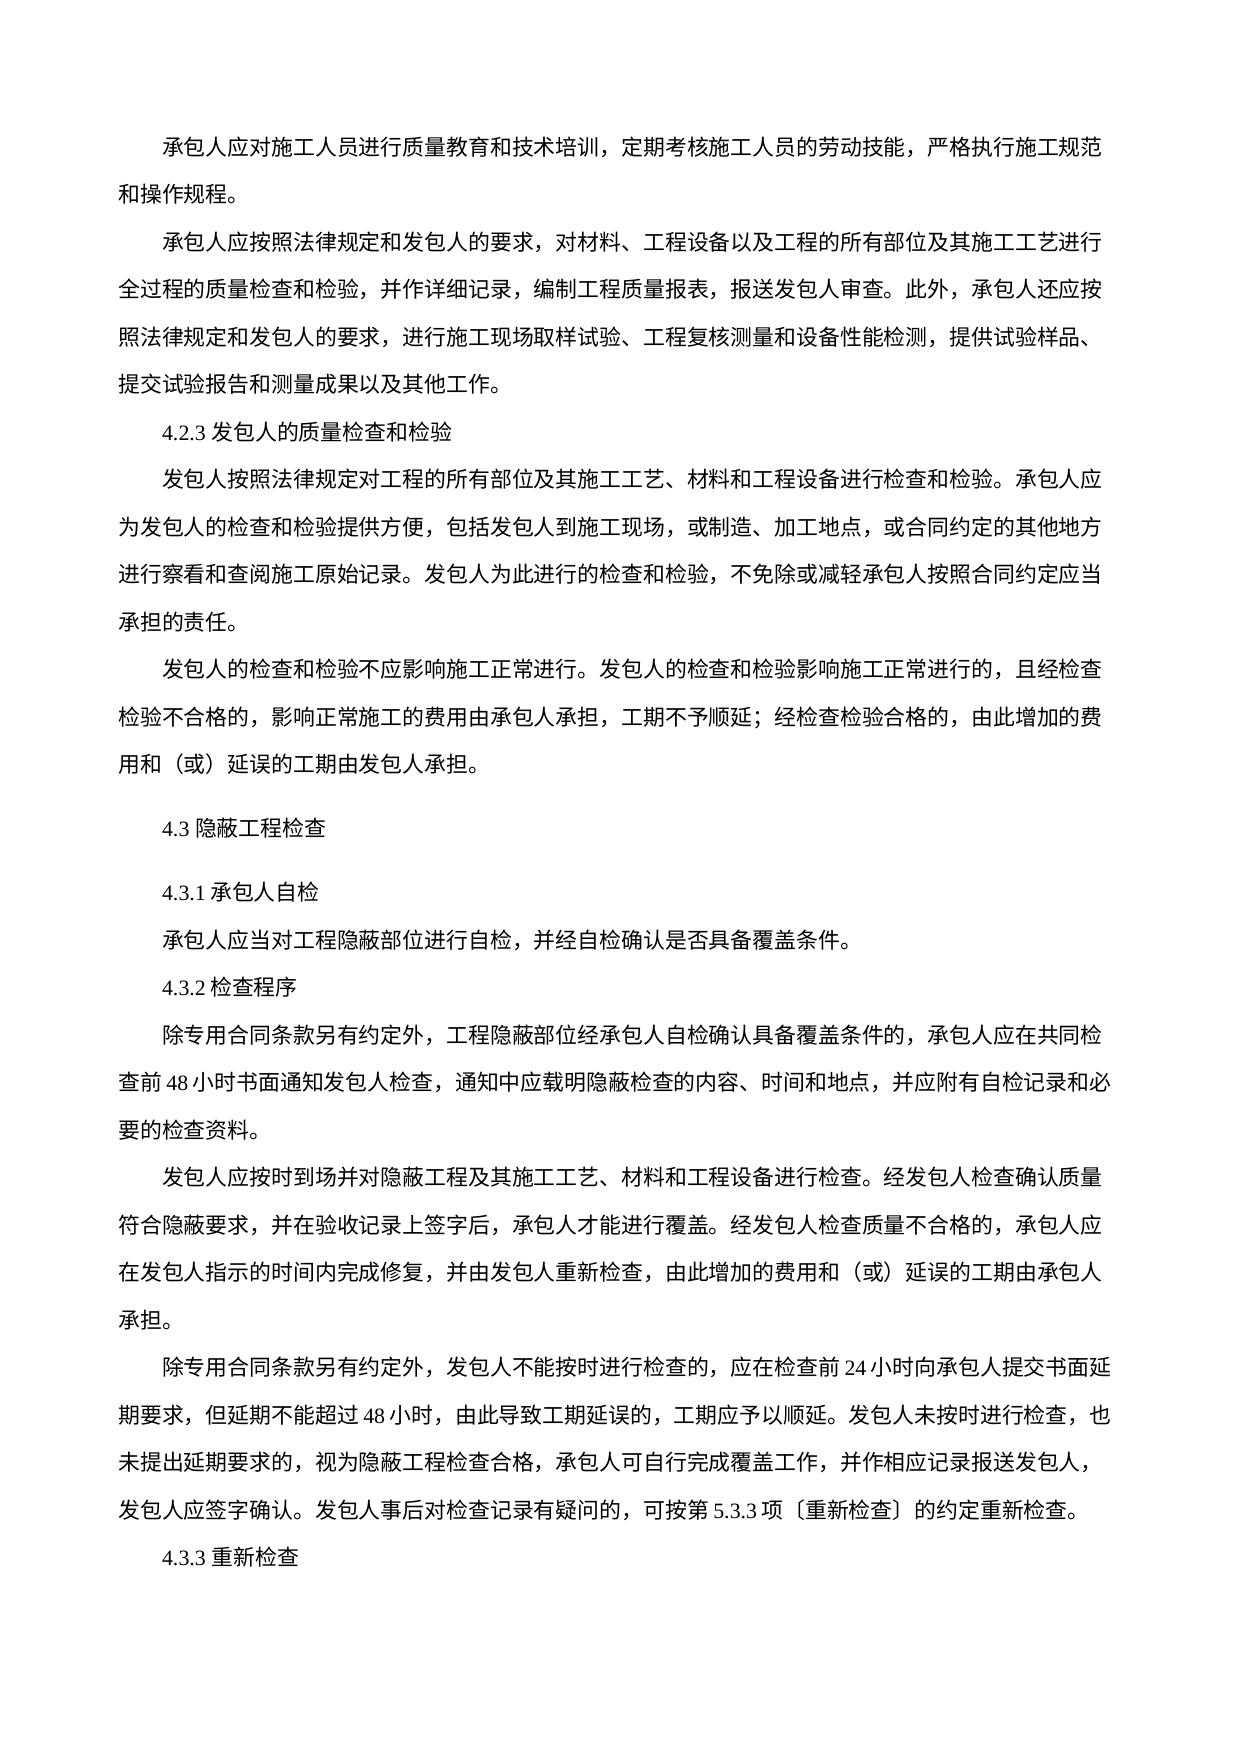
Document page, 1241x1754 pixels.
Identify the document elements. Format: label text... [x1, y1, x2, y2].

subtitle 4.3 隐蔽工程检查 [118, 811, 1122, 843]
text 发包人按照法律规定对工程的所有部位及其施工工艺、材料和工程设备进行检查和检验。承包人应为发包人的检查和检验提供方便，包括发包人到施工现场，或制造、加工地点，或合同约定的其他地方进行察看和查阅施工原始记录。发包人为此进行的检查和检验，不免除或减轻承包人按照合同约定应当承担的责任。 [118, 462, 1122, 636]
text 承包人应对施工人员进行质量教育和技术培训，定期考核施工人员的劳动技能，严格执行施工规范和操作规程。 [118, 129, 1122, 209]
text 除专用合同条款另有约定外，发包人不能按时进行检查的，应在检查前24小时向承包人提交书面延期要求，但延期不能超过48小时，由此导致工期延误的，工期应予以顺延。发包人未按时进行检查，也未提出延期要求的，视为隐蔽工程检查合格，承包人可自行完成覆盖工作，并作相应记录报送发包人，发包人应签字确认。发包人事后对检查记录有疑问的，可按第5.3.3项〔重新检查〕的约定重新检查。 [118, 1350, 1122, 1524]
text 发包人应按时到场并对隐蔽工程及其施工工艺、材料和工程设备进行检查。经发包人检查确认质量符合隐蔽要求，并在验收记录上签字后，承包人才能进行覆盖。经发包人检查质量不合格的，承包人应在发包人指示的时间内完成修复，并由发包人重新检查，由此增加的费用和（或）延误的工期由承包人承担。 [118, 1160, 1122, 1334]
text 4.3.2检查程序 [118, 970, 1122, 1002]
text 4.3.3 重新检查 [118, 1540, 1122, 1572]
text 4.2.3 发包人的质量检查和检验 [118, 414, 1122, 446]
text 4.3.1承包人自检 [118, 875, 1122, 907]
text 承包人应按照法律规定和发包人的要求，对材料、工程设备以及工程的所有部位及其施工工艺进行全过程的质量检查和检验，并作详细记录，编制工程质量报表，报送发包人审查。此外，承包人还应按照法律规定和发包人的要求，进行施工现场取样试验、工程复核测量和设备性能检测，提供试验样品、提交试验报告和测量成果以及其他工作。 [118, 224, 1122, 399]
text 发包人的检查和检验不应影响施工正常进行。发包人的检查和检验影响施工正常进行的，且经检查检验不合格的，影响正常施工的费用由承包人承担，工期不予顺延；经检查检验合格的，由此增加的费用和（或）延误的工期由发包人承担。 [118, 652, 1122, 779]
text 承包人应当对工程隐蔽部位进行自检，并经自检确认是否具备覆盖条件。 [118, 923, 1122, 954]
text 除专用合同条款另有约定外，工程隐蔽部位经承包人自检确认具备覆盖条件的，承包人应在共同检查前48小时书面通知发包人检查，通知中应载明隐蔽检查的内容、时间和地点，并应附有自检记录和必要的检查资料。 [118, 1018, 1122, 1144]
